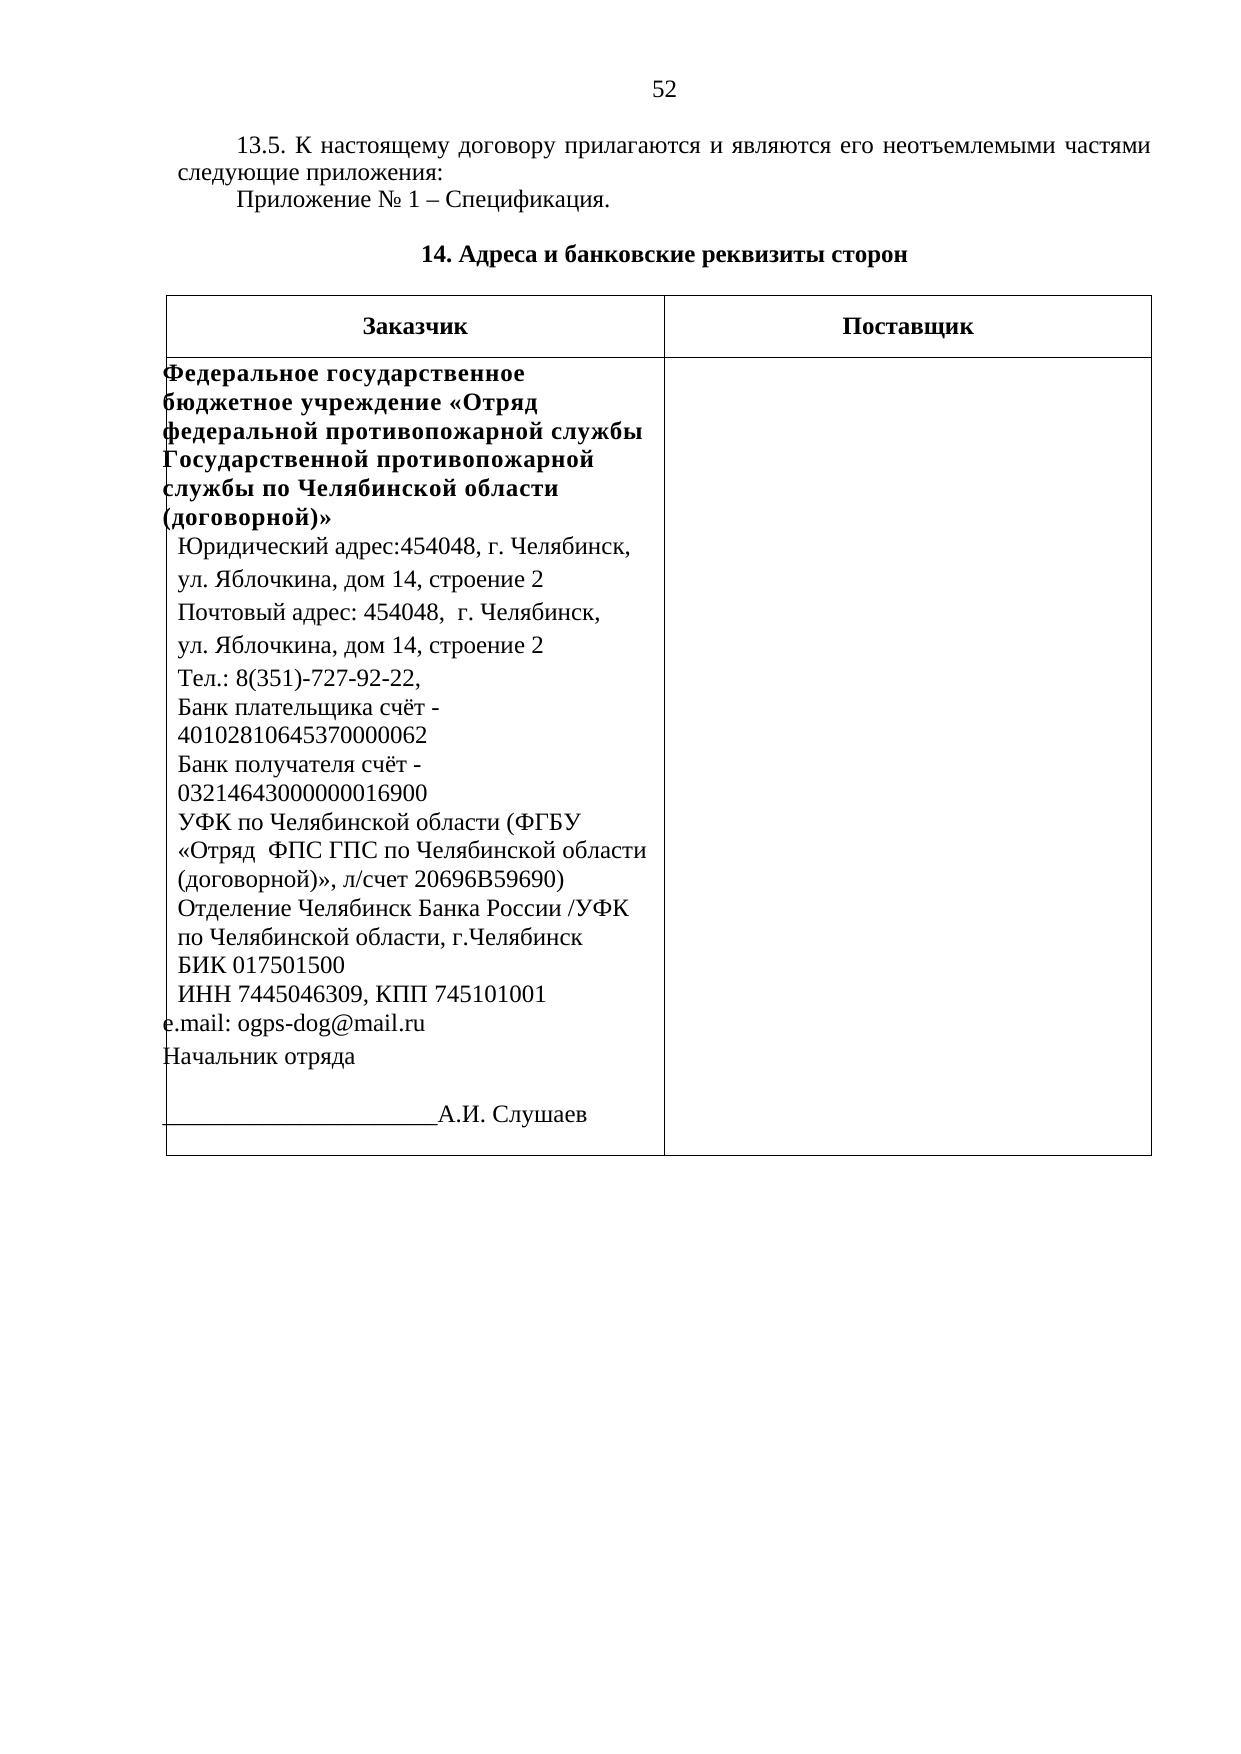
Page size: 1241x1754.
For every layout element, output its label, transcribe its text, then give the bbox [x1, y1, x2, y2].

table_header Заказчик [167, 296, 664, 357]
table_cell Федеральное государственное бюджетное учреждение «Отряд федеральной противопожарной службы Государственной противопожарной службы по Челябинской области (договорной)» Юридический адрес:454048, г. Челябинск, ул. Яблочкина, дом 14, строение 2 Почтовый адрес: 454048, г. Челябинск, ул. Яблочкина, дом 14, строение 2 Тел.: 8(351)-727-92-22, Банк плательщика счёт - 40102810645370000062 Банк получателя счёт - 03214643000000016900 УФК по Челябинской области (ФГБУ «Отряд ФПС ГПС по Челябинской области (договорной)», л/счет 20696В59690) Отделение Челябинск Банка России /УФК по Челябинской области, г.Челябинск БИК 017501500 ИНН 7445046309, КПП 745101001 e.mail: ogps-dog@mail.ru Начальник отряда ______________________А.И. Слушаев [167, 358, 664, 1155]
text Приложение № 1 – Спецификация. [177, 186, 1152, 213]
table_header Поставщик [665, 296, 1151, 357]
text 14. Адреса и банковские реквизиты сторон [177, 241, 1152, 268]
text 13.5. К настоящему договору прилагаются и являются его неотъемлемыми частями следующие приложения: [177, 131, 1152, 186]
table_cell [665, 358, 1151, 1155]
